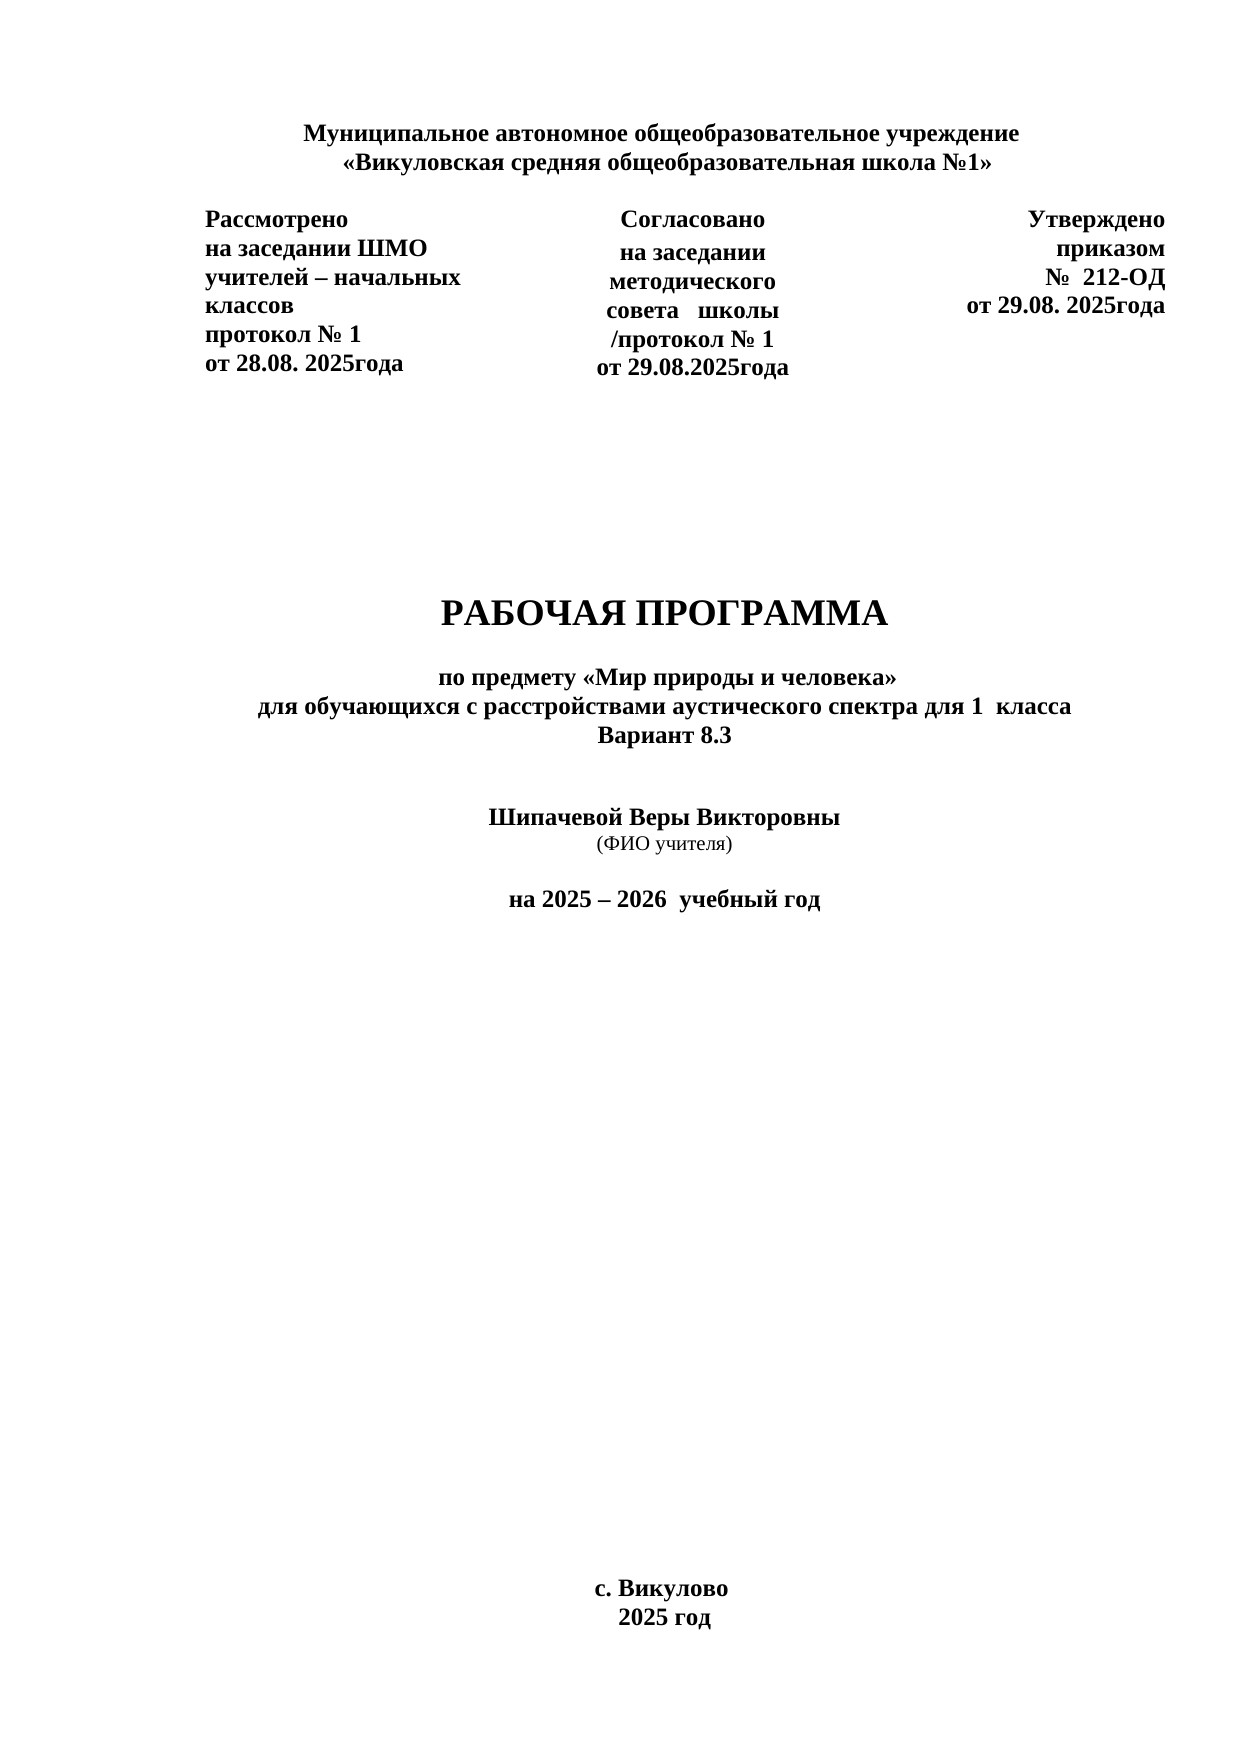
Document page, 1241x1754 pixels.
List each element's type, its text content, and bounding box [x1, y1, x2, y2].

text Шипачевой Веры Викторовны [177, 802, 1152, 831]
text Муниципальное автономное общеобразовательное учреждение «Викуловская средняя общеобразовательная школа №1» [177, 118, 1152, 176]
text для обучающихся с расстройствами аустического спектра для 1 класса [177, 691, 1152, 720]
text (ФИО учителя) [177, 831, 1152, 855]
text с. Викулово 2025 год [177, 1573, 1152, 1631]
table_header Согласовано на заседании методического совета школы /протокол № 1 от 29.08.2025года [523, 204, 862, 418]
text РАБОЧАЯ ПРОГРАММА [177, 590, 1152, 633]
text по предмету «Мир природы и человека» [177, 633, 1152, 691]
table_header Рассмотрено на заседании ШМО учителей – начальных классов протокол № 1 от 28.08. 2025года [194, 204, 523, 418]
text Вариант 8.3 [177, 720, 1152, 748]
table_header Утверждено приказом № 212-ОД от 29.08. 2025года [862, 204, 1176, 418]
text на 2025 – 2026 учебный год [177, 855, 1152, 913]
